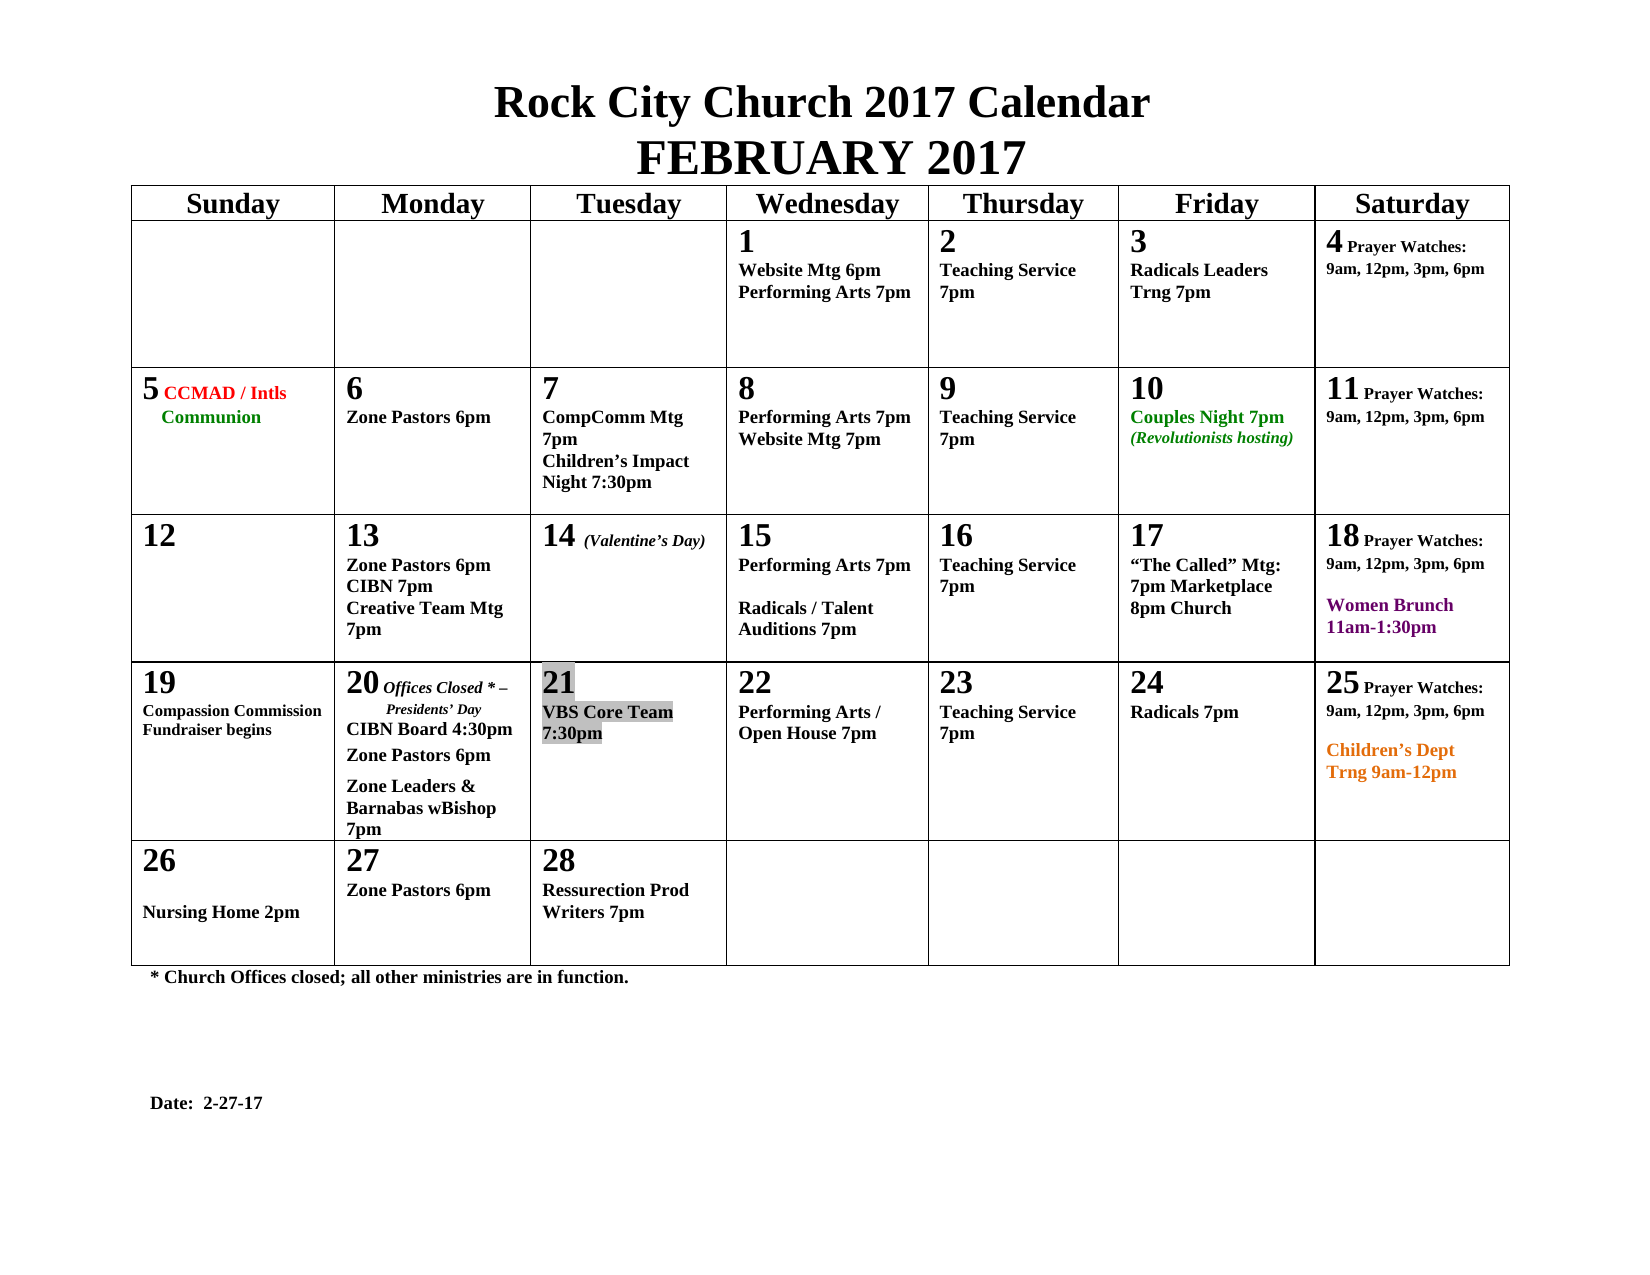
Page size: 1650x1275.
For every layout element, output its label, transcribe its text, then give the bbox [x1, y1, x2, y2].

table_cell [1316, 841, 1509, 965]
table_cell [929, 841, 1118, 965]
table_cell 6 Zone Pastors 6pm [335, 368, 530, 514]
table_header Thursday [929, 186, 1118, 220]
table_cell 28 Ressurection Prod Writers 7pm [531, 841, 726, 965]
table_cell 24 Radicals 7pm [1119, 663, 1314, 840]
table_cell 11 Prayer Watches: 9am, 12pm, 3pm, 6pm [1316, 368, 1509, 514]
table_cell 26 Nursing Home 2pm [132, 841, 334, 965]
table_cell [132, 221, 334, 367]
table_cell 9 Teaching Service 7pm [929, 368, 1118, 514]
table_cell 13 Zone Pastors 6pm CIBN 7pm Creative Team Mtg 7pm [335, 515, 530, 661]
table_cell [1119, 841, 1314, 965]
table_cell 5 CCMAD / Intls Communion [132, 368, 334, 514]
table_cell 7 CompComm Mtg 7pm Children’s Impact Night 7:30pm [531, 368, 726, 514]
table_cell 20 Offices Closed * – Presidents’ Day CIBN Board 4:30pm Zone Pastors 6pm Zone Leaders & Barnabas wBishop 7pm [335, 663, 530, 840]
title FEBRUARY 2017 [150, 128, 1500, 185]
table_cell 2 Teaching Service 7pm [929, 221, 1118, 367]
table_header Monday [335, 186, 530, 220]
table_cell 8 Performing Arts 7pm Website Mtg 7pm [727, 368, 928, 514]
table_cell 16 Teaching Service 7pm [929, 515, 1118, 661]
table_cell [531, 221, 726, 367]
table_cell [727, 841, 928, 965]
table_cell 27 Zone Pastors 6pm [335, 841, 530, 965]
table_header Sunday [132, 186, 334, 220]
table_cell 10 Couples Night 7pm (Revolutionists hosting) [1119, 368, 1314, 514]
table_cell 21 VBS Core Team 7:30pm [531, 663, 726, 840]
text * Church Offices closed; all other ministries are in function. [150, 966, 1500, 988]
table_cell 22 Performing Arts / Open House 7pm [727, 663, 928, 840]
table_cell 1 Website Mtg 6pm Performing Arts 7pm [727, 221, 928, 367]
table_header Tuesday [531, 186, 726, 220]
table_cell 3 Radicals Leaders Trng 7pm [1119, 221, 1314, 367]
table_cell 4 Prayer Watches: 9am, 12pm, 3pm, 6pm [1316, 221, 1509, 367]
table_cell 15 Performing Arts 7pm Radicals / Talent Auditions 7pm [727, 515, 928, 661]
table_cell 18 Prayer Watches: 9am, 12pm, 3pm, 6pm Women Brunch 11am-1:30pm [1316, 515, 1509, 661]
table_header Saturday [1316, 186, 1509, 220]
table_cell 23 Teaching Service 7pm [929, 663, 1118, 840]
table_cell 17 “The Called” Mtg: 7pm Marketplace 8pm Church [1119, 515, 1314, 661]
table_cell 19 Compassion Commission Fundraiser begins [132, 663, 334, 840]
table_cell [335, 221, 530, 367]
table_cell 12 [132, 515, 334, 661]
table_header Wednesday [727, 186, 928, 220]
table_cell 25 Prayer Watches: 9am, 12pm, 3pm, 6pm Children’s Dept Trng 9am-12pm [1316, 663, 1509, 840]
table_cell 14 (Valentine’s Day) [531, 515, 726, 661]
table_header Friday [1119, 186, 1314, 220]
